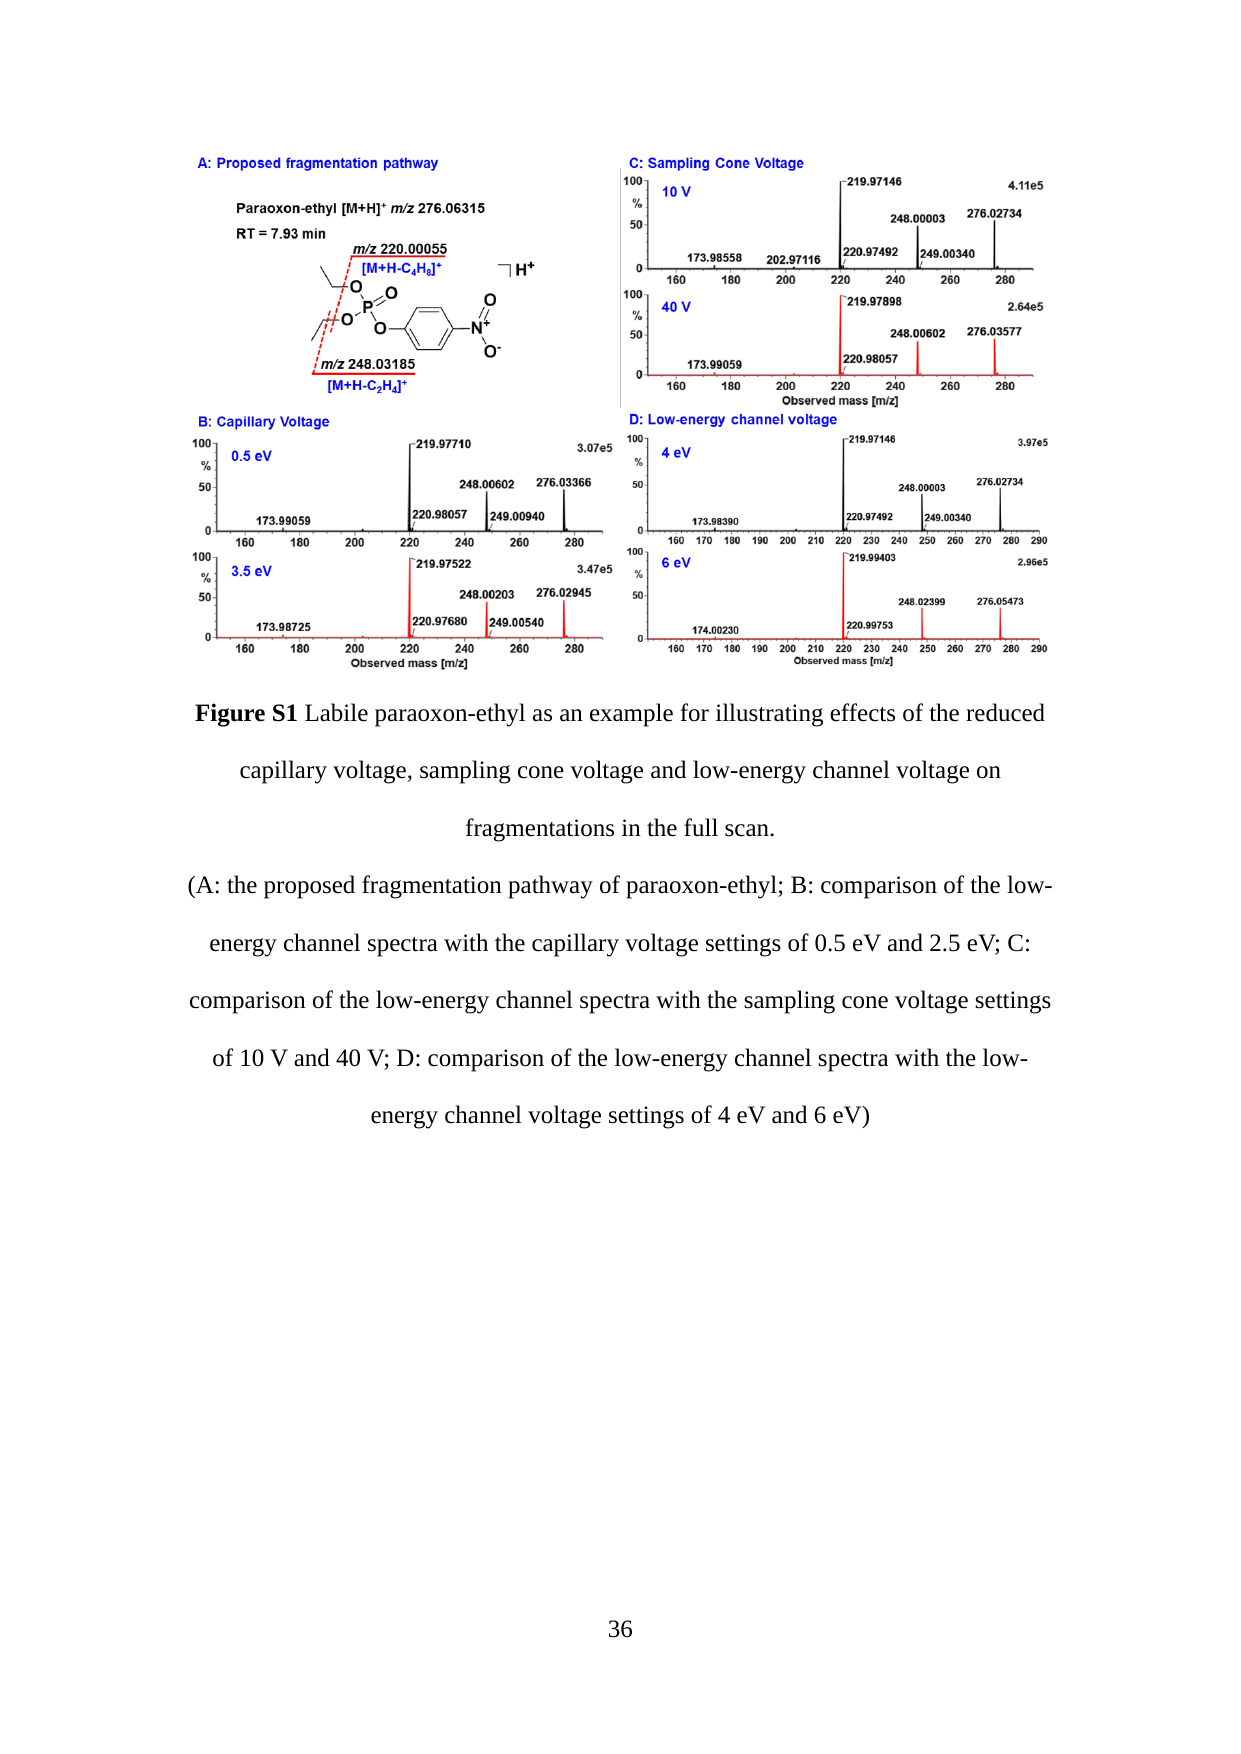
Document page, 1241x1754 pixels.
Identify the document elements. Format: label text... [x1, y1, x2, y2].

text (A: the proposed fragmentation pathway of paraoxon-ethyl; B: comparison of the low-energy channel spectra with the capillary voltage settings of 0.5 eV and 2.5 eV; C: comparison of the low-energy channel spectra with the sampling cone voltage settings of 10 V and 40 V; D: comparison of the low-energy channel spectra with the low-energy channel voltage settings of 4 eV and 6 eV) [187, 870, 1053, 1129]
picture [189, 150, 1052, 670]
text Figure S1 Labile paraoxon-ethyl as an example for illustrating effects of the reduced capillary voltage, sampling cone voltage and low-energy channel voltage on fragmentations in the full scan. [187, 698, 1053, 842]
